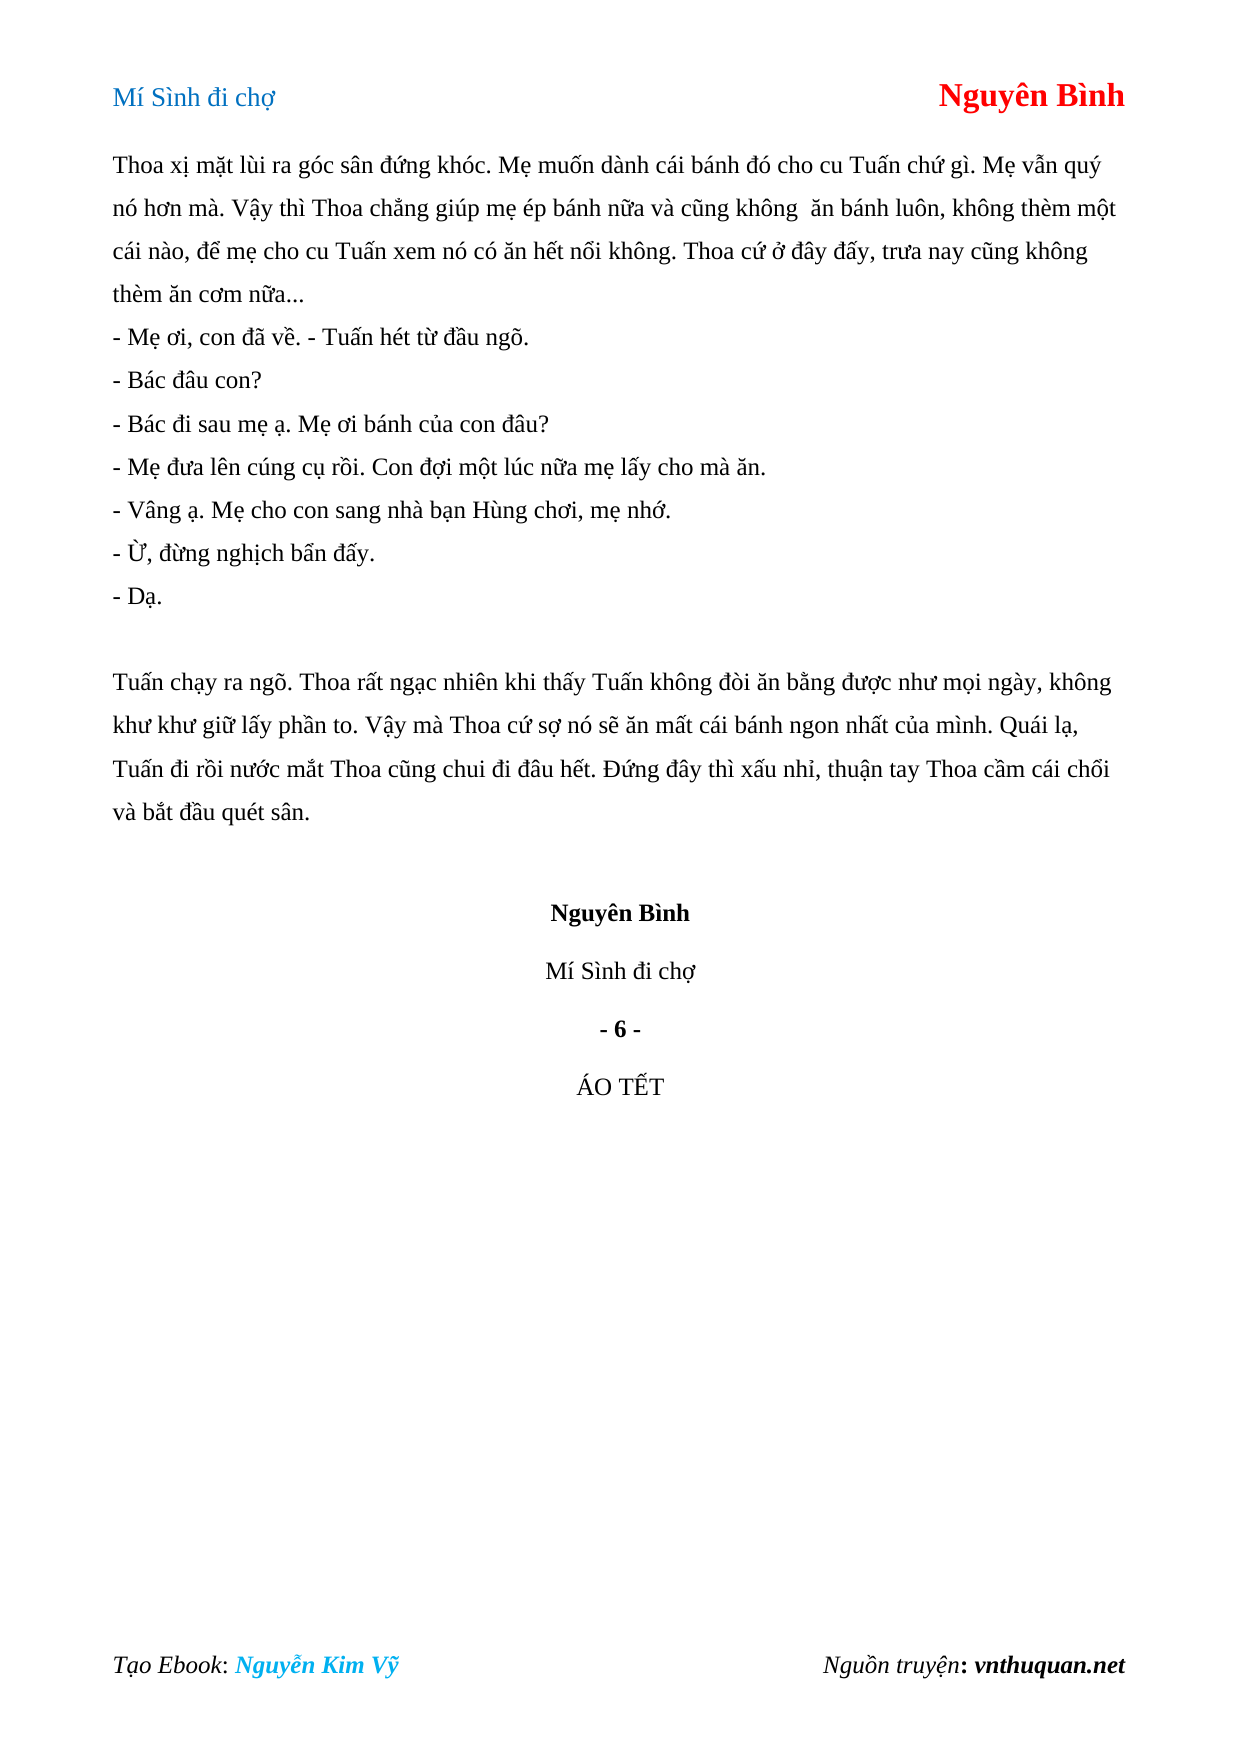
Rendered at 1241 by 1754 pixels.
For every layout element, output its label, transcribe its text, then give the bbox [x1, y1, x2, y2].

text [112, 150, 1128, 826]
text - 6 - [112, 1014, 1128, 1042]
text Mí Sình đi chợ [112, 956, 1128, 984]
text Nguyên Bình [112, 898, 1128, 927]
text ÁO TẾT [112, 1072, 1128, 1100]
